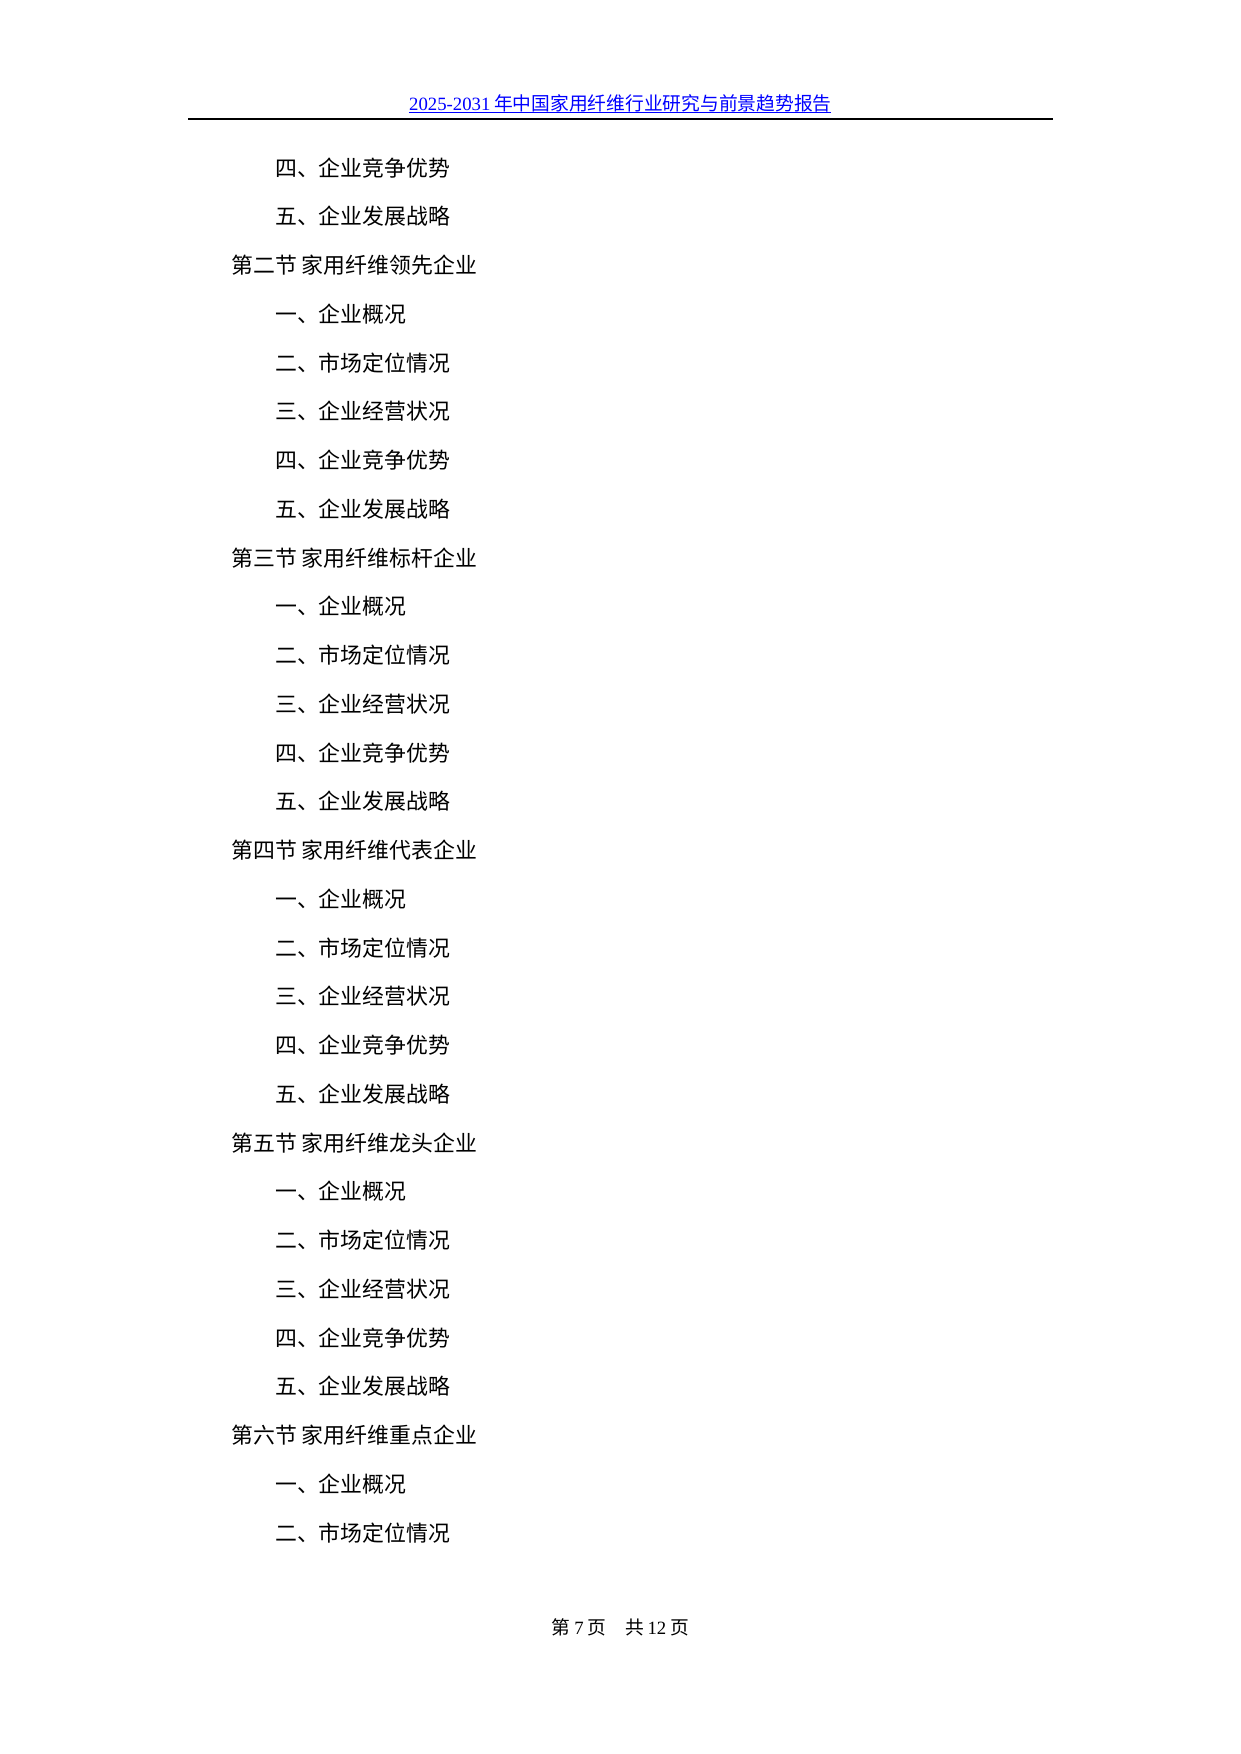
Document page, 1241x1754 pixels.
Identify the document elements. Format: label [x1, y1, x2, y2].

text [187, 150, 1053, 1548]
